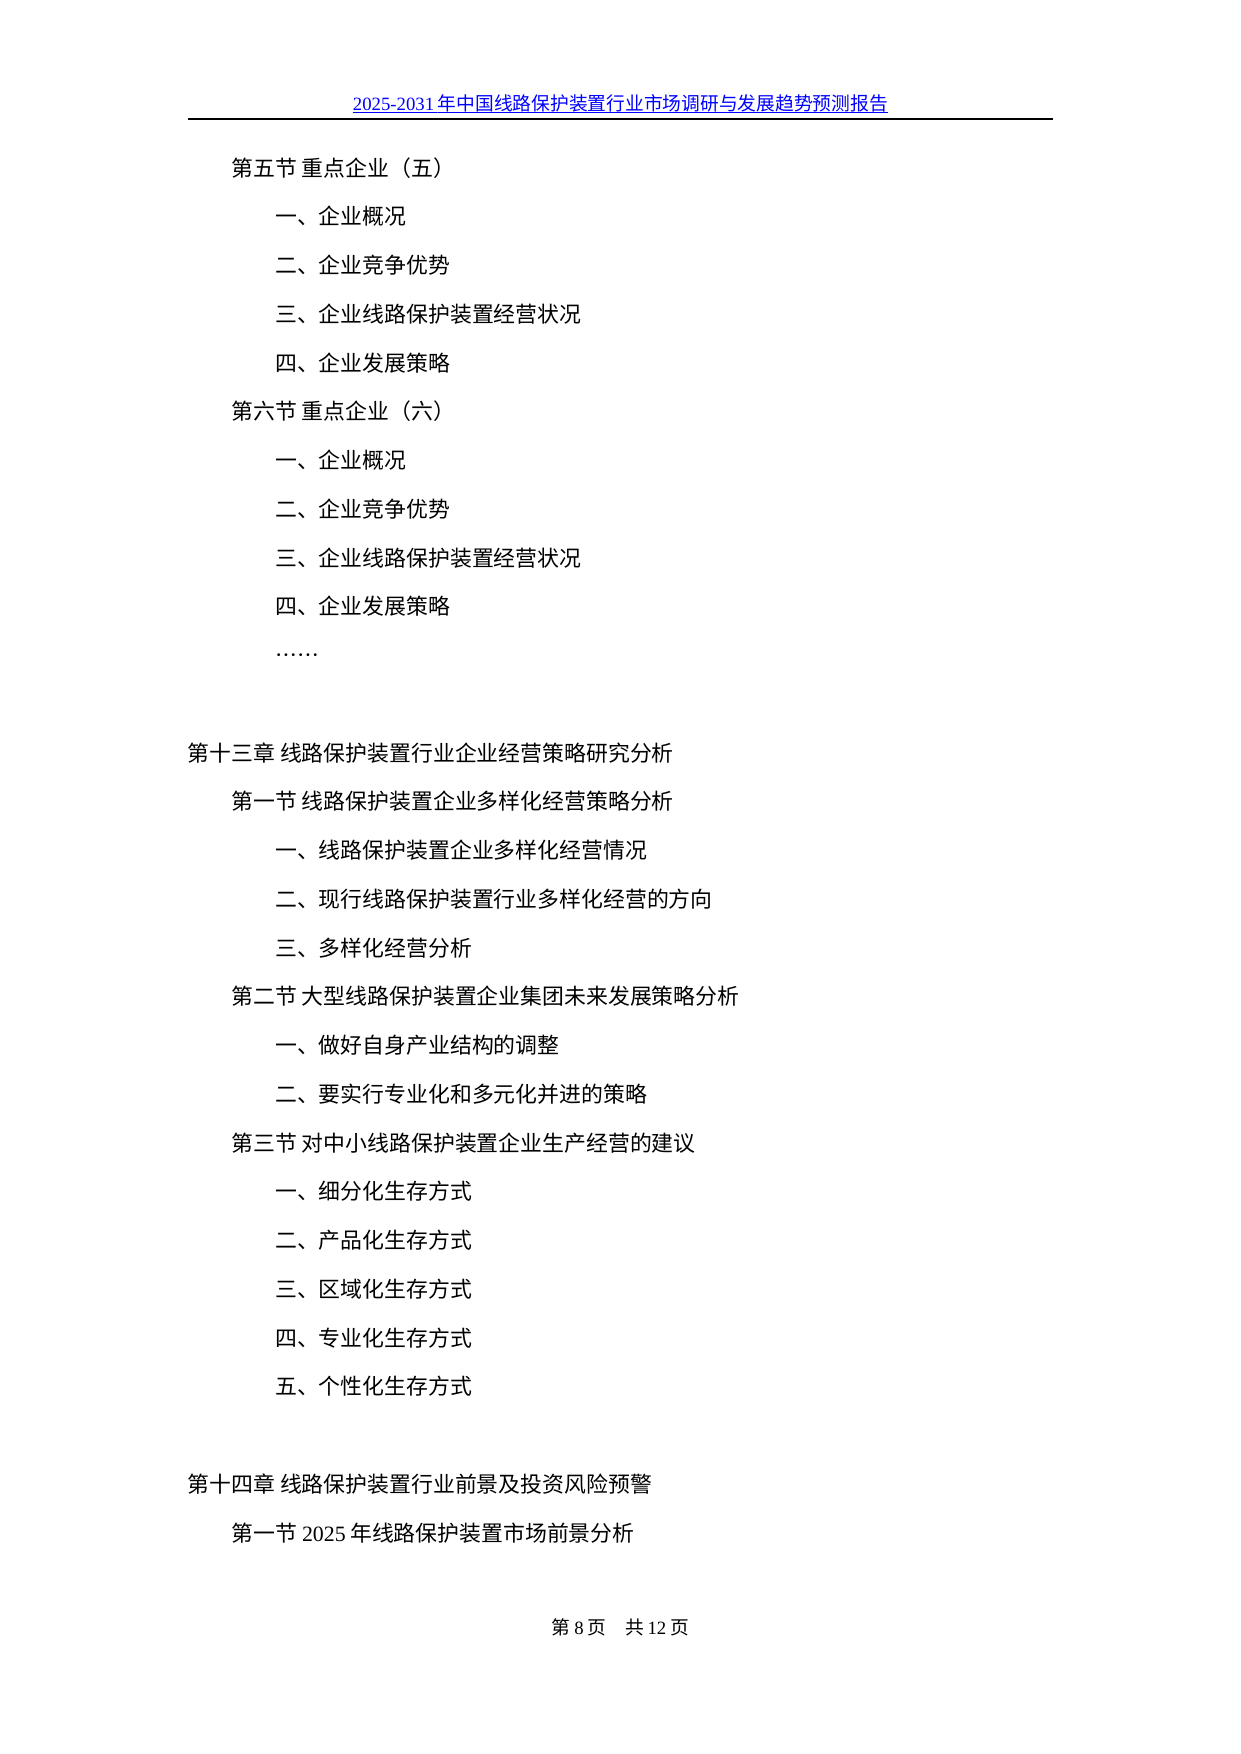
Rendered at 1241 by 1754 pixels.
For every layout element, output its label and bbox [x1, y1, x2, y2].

text [187, 150, 1053, 1548]
